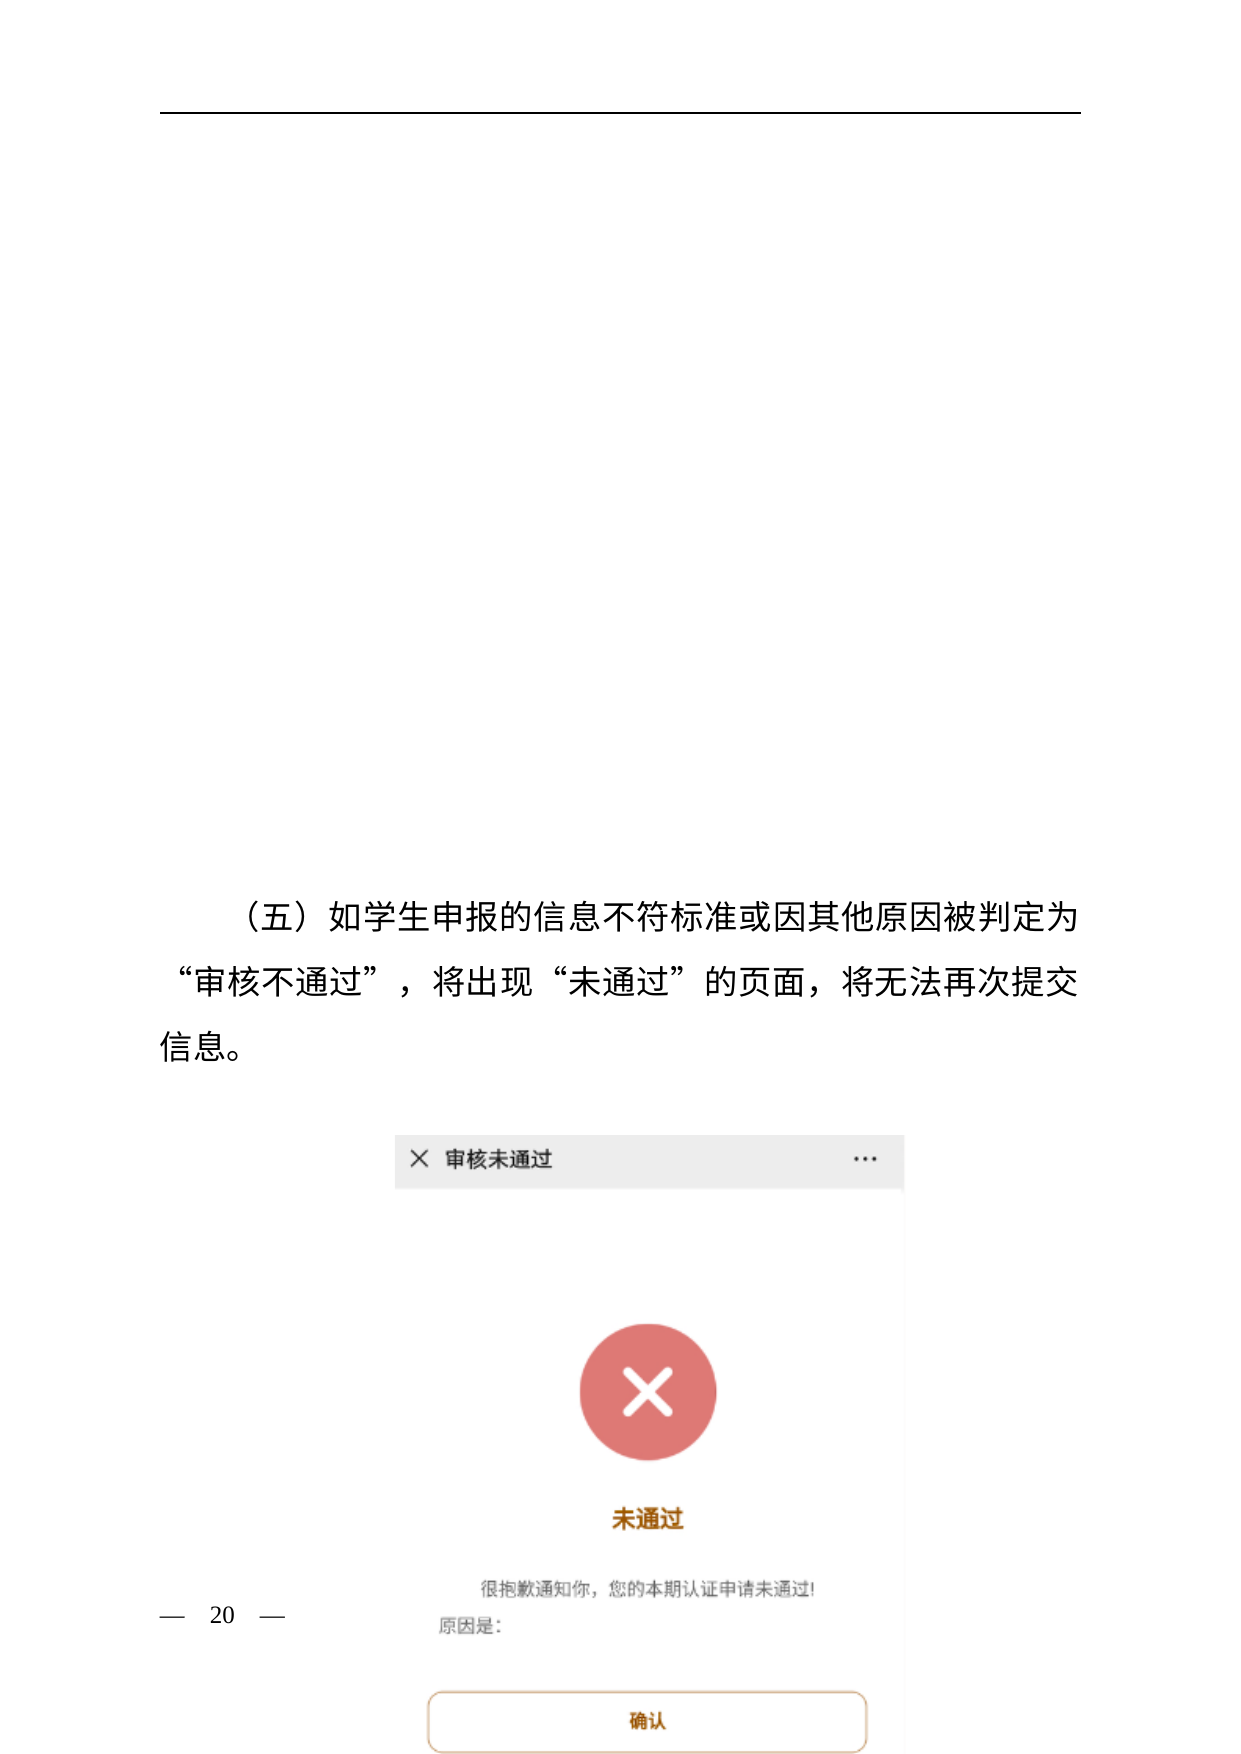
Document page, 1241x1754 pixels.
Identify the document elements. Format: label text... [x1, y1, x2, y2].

text （五）如学生申报的信息不符标准或因其他原因被判定为“审核不通过”，将出现“未通过”的页面，将无法再次提交信息。 [159, 883, 1081, 1078]
picture [394, 1135, 906, 1754]
